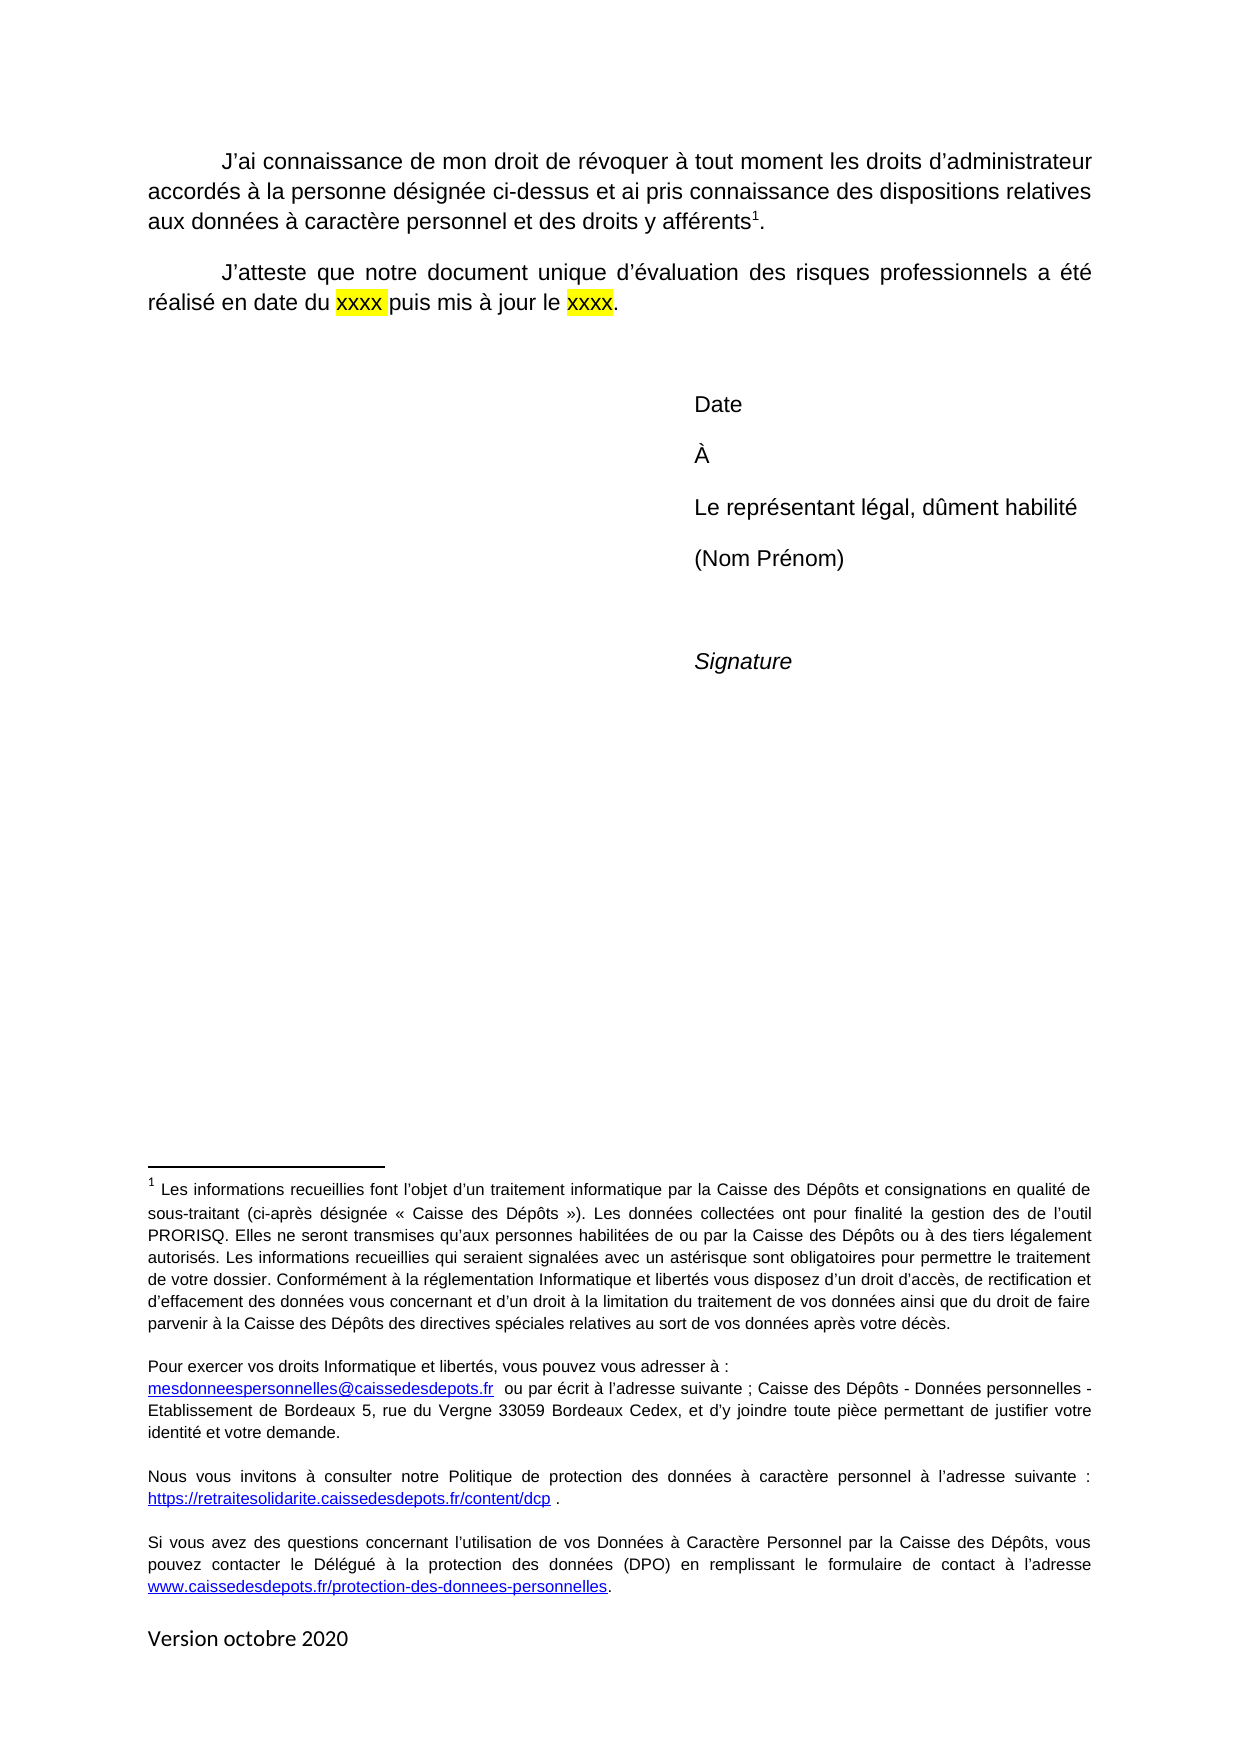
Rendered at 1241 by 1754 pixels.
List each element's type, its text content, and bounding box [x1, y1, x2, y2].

text (Nom Prénom) [694, 544, 1092, 571]
text J’atteste que notre document unique d’évaluation des risques professionnels a été réalisé en date du xxxx puis mis à jour le xxxx. [148, 259, 1092, 316]
text À [148, 442, 1092, 469]
text Date [148, 391, 1092, 418]
text J’ai connaissance de mon droit de révoquer à tout moment les droits d’administrateur accordés à la personne désignée ci-dessus et ai pris connaissance des dispositions relatives aux données à caractère personnel et des droits y afférents. [148, 148, 1092, 234]
text Le représentant légal, dûment habilité [148, 493, 1092, 520]
text Signature [148, 648, 1092, 675]
